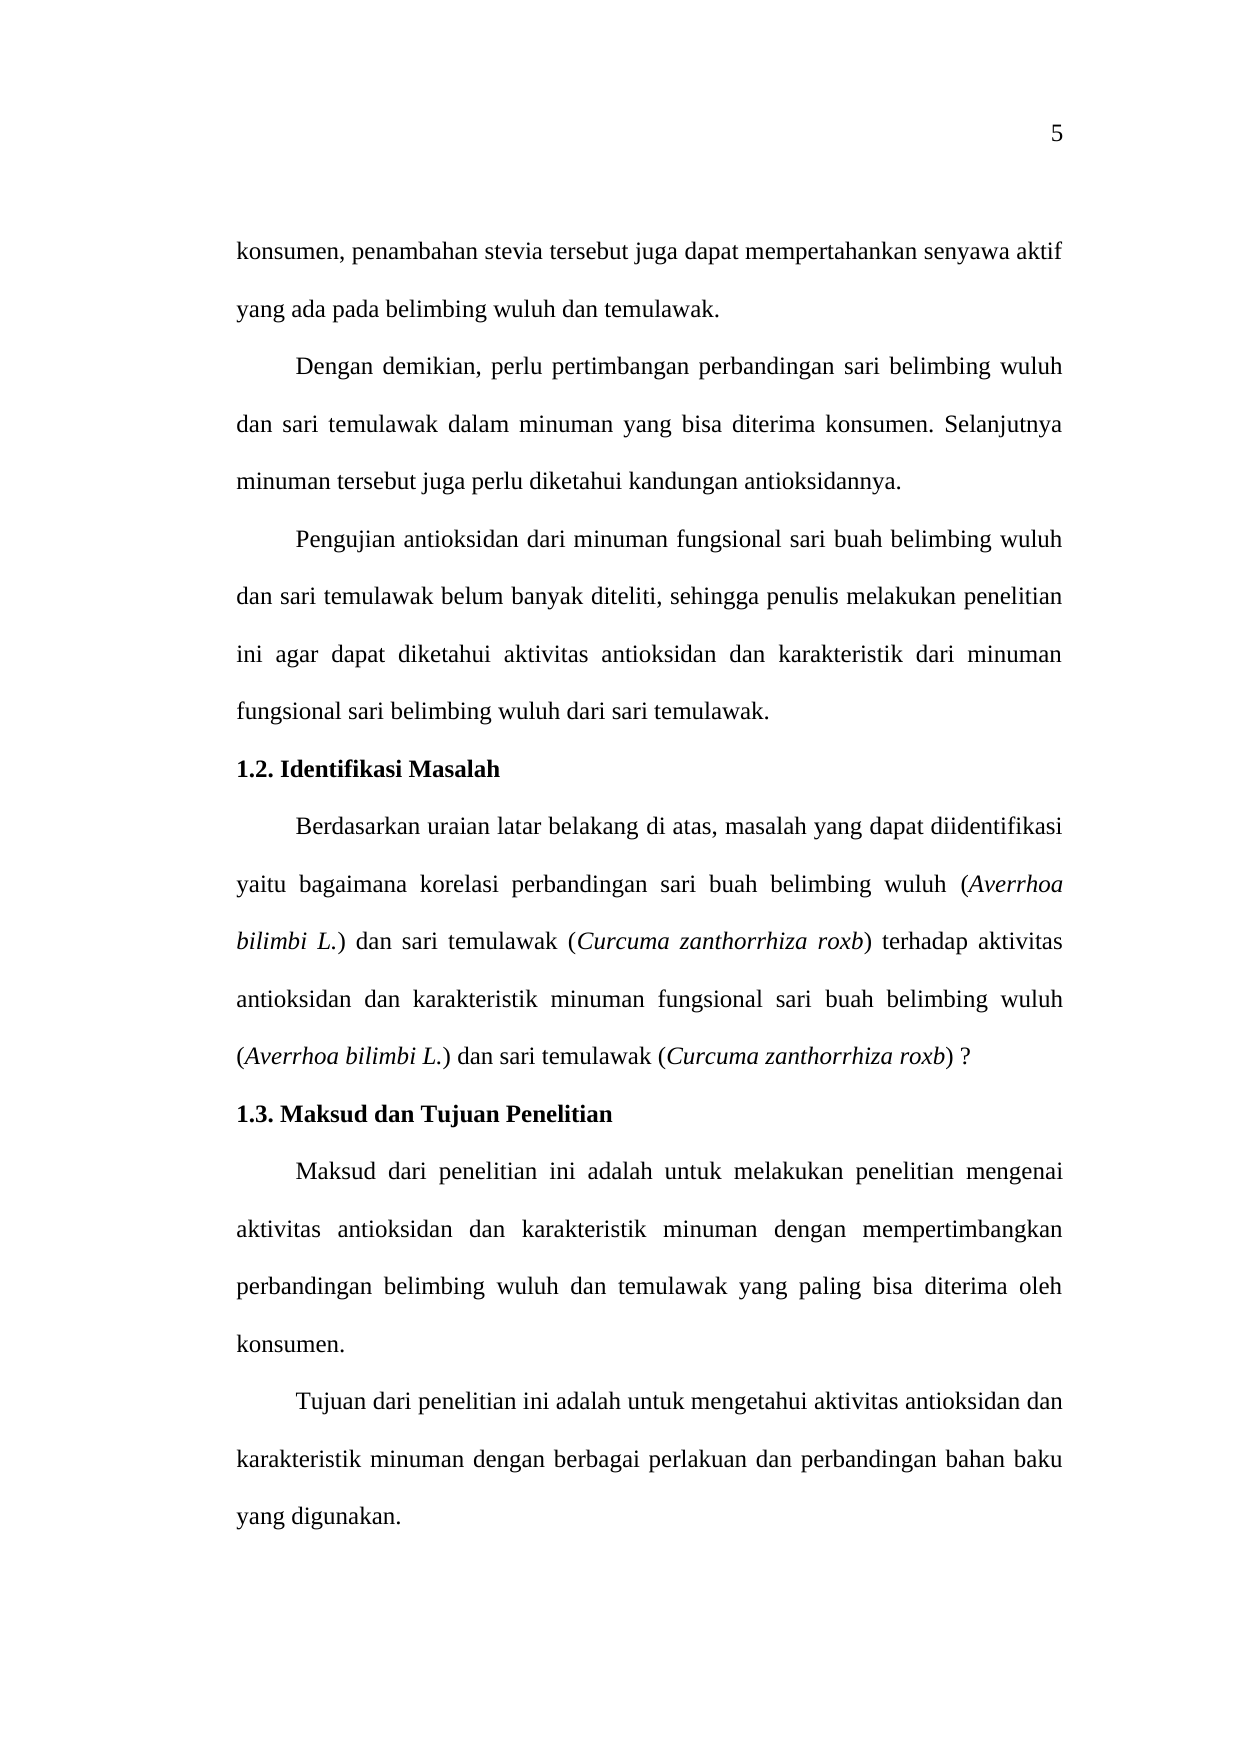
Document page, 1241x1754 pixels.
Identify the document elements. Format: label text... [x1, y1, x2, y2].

text 1.3. Maksud dan Tujuan Penelitian [236, 1099, 1063, 1127]
text Pengujian antioksidan dari minuman fungsional sari buah belimbing wuluh dan sari temulawak belum banyak diteliti, sehingga penulis melakukan penelitian ini agar dapat diketahui aktivitas antioksidan dan karakteristik dari minuman fungsional sari belimbing wuluh dari sari temulawak. [236, 524, 1063, 725]
text 1.2. Identifikasi Masalah [236, 754, 1063, 782]
text Maksud dari penelitian ini adalah untuk melakukan penelitian mengenai aktivitas antioksidan dan karakteristik minuman dengan mempertimbangkan perbandingan belimbing wuluh dan temulawak yang paling bisa diterima oleh konsumen. [236, 1156, 1063, 1357]
text Dengan demikian, perlu pertimbangan perbandingan sari belimbing wuluh dan sari temulawak dalam minuman yang bisa diterima konsumen. Selanjutnya minuman tersebut juga perlu diketahui kandungan antioksidannya. [236, 351, 1063, 495]
text Tujuan dari penelitian ini adalah untuk mengetahui aktivitas antioksidan dan karakteristik minuman dengan berbagai perlakuan dan perbandingan bahan baku yang digunakan. [236, 1386, 1063, 1530]
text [236, 236, 1063, 322]
text Berdasarkan uraian latar belakang di atas, masalah yang dapat diidentifikasi yaitu bagaimana korelasi perbandingan sari buah belimbing wuluh (Averrhoa bilimbi L.) dan sari temulawak (Curcuma zanthorrhiza roxb) terhadap aktivitas antioksidan dan karakteristik minuman fungsional sari buah belimbing wuluh (Averrhoa bilimbi L.) dan sari temulawak (Curcuma zanthorrhiza roxb) ? [236, 811, 1063, 1070]
